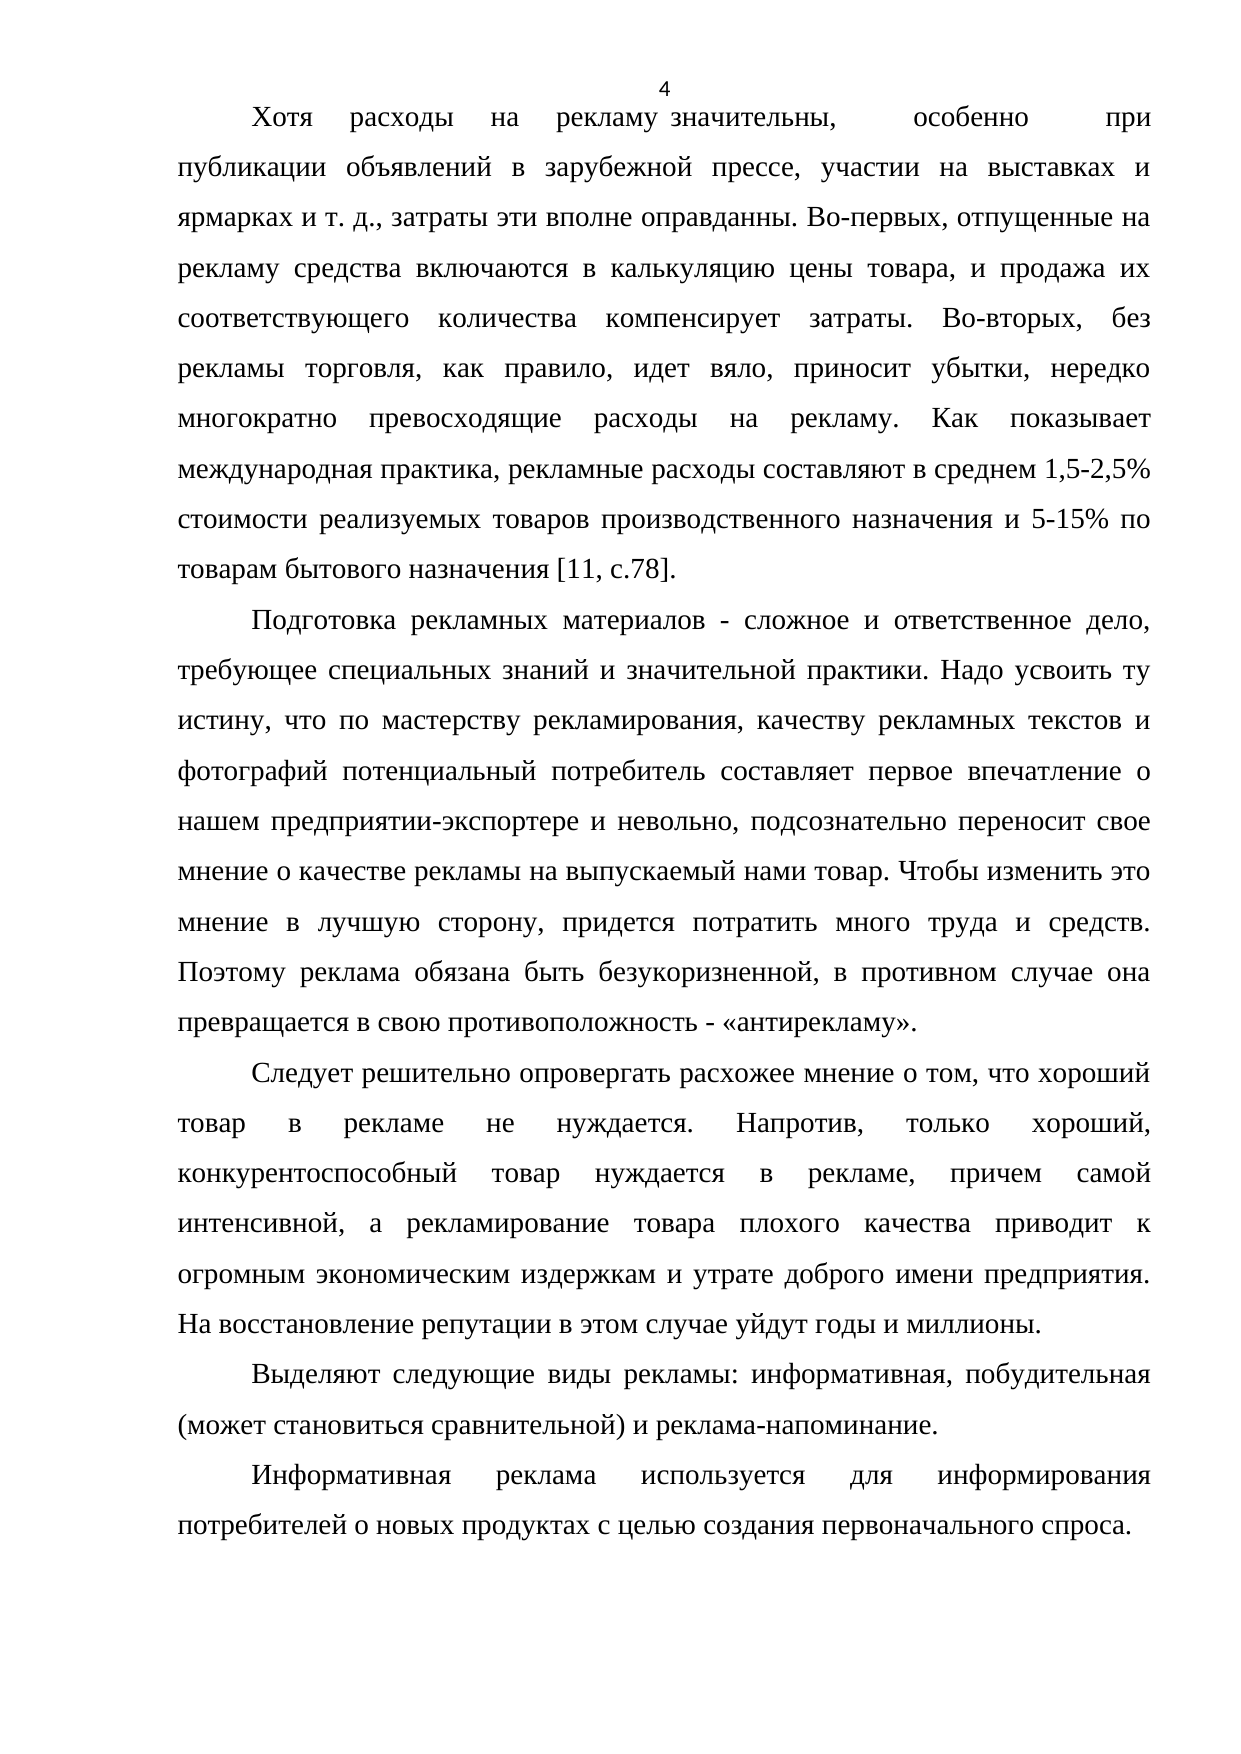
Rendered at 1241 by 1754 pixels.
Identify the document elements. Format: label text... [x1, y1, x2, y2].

text Выделяют следующие виды рекламы: информативная, побудительная (может становиться сравнительной) и реклама-напоминание. [177, 1357, 1152, 1440]
text Информативная реклама используется для информирования потребителей о новых продуктах с целью создания первоначального спроса. [177, 1457, 1152, 1541]
text Хотя расходы на рекламу значительны, особенно при публикации объявлений в зарубежной прессе, участии на выставках и ярмарках и т. д., затраты эти вполне оправданны. Во-первых, отпущенные на рекламу средства включаются в калькуляцию цены товара, и продажа их соответствующего количества компенсирует затраты. Во-вторых, без рекламы торговля, как правило, идет вяло, приносит убытки, нередко многократно превосходящие расходы на рекламу. Как показывает международная практика, рекламные расходы составляют в среднем 1,5-2,5% стоимости реализуемых товаров производственного назначения и 5-15% по товарам бытового назначения [11, с.78]. [177, 99, 1152, 585]
text Подготовка рекламных материалов - сложное и ответственное дело, требующее специальных знаний и значительной практики. Надо усвоить ту истину, что по мастерству рекламирования, качеству рекламных текстов и фотографий потенциальный потребитель составляет первое впечатление о нашем предприятии-экспортере и невольно, подсознательно переносит свое мнение о качестве рекламы на выпускаемый нами товар. Чтобы изменить это мнение в лучшую сторону, придется потратить много труда и средств. Поэтому реклама обязана быть безукоризненной, в противном случае она превращается в свою противоположность - «антирекламу». [177, 602, 1152, 1038]
text Следует решительно опровергать расхожее мнение о том, что хороший товар в рекламе не нуждается. Напротив, только хороший, конкурентоспособный товар нуждается в рекламе, причем самой интенсивной, а рекламирование товара плохого качества приводит к огромным экономическим издержкам и утрате доброго имени предприятия. На восстановление репутации в этом случае уйдут годы и миллионы. [177, 1055, 1152, 1340]
